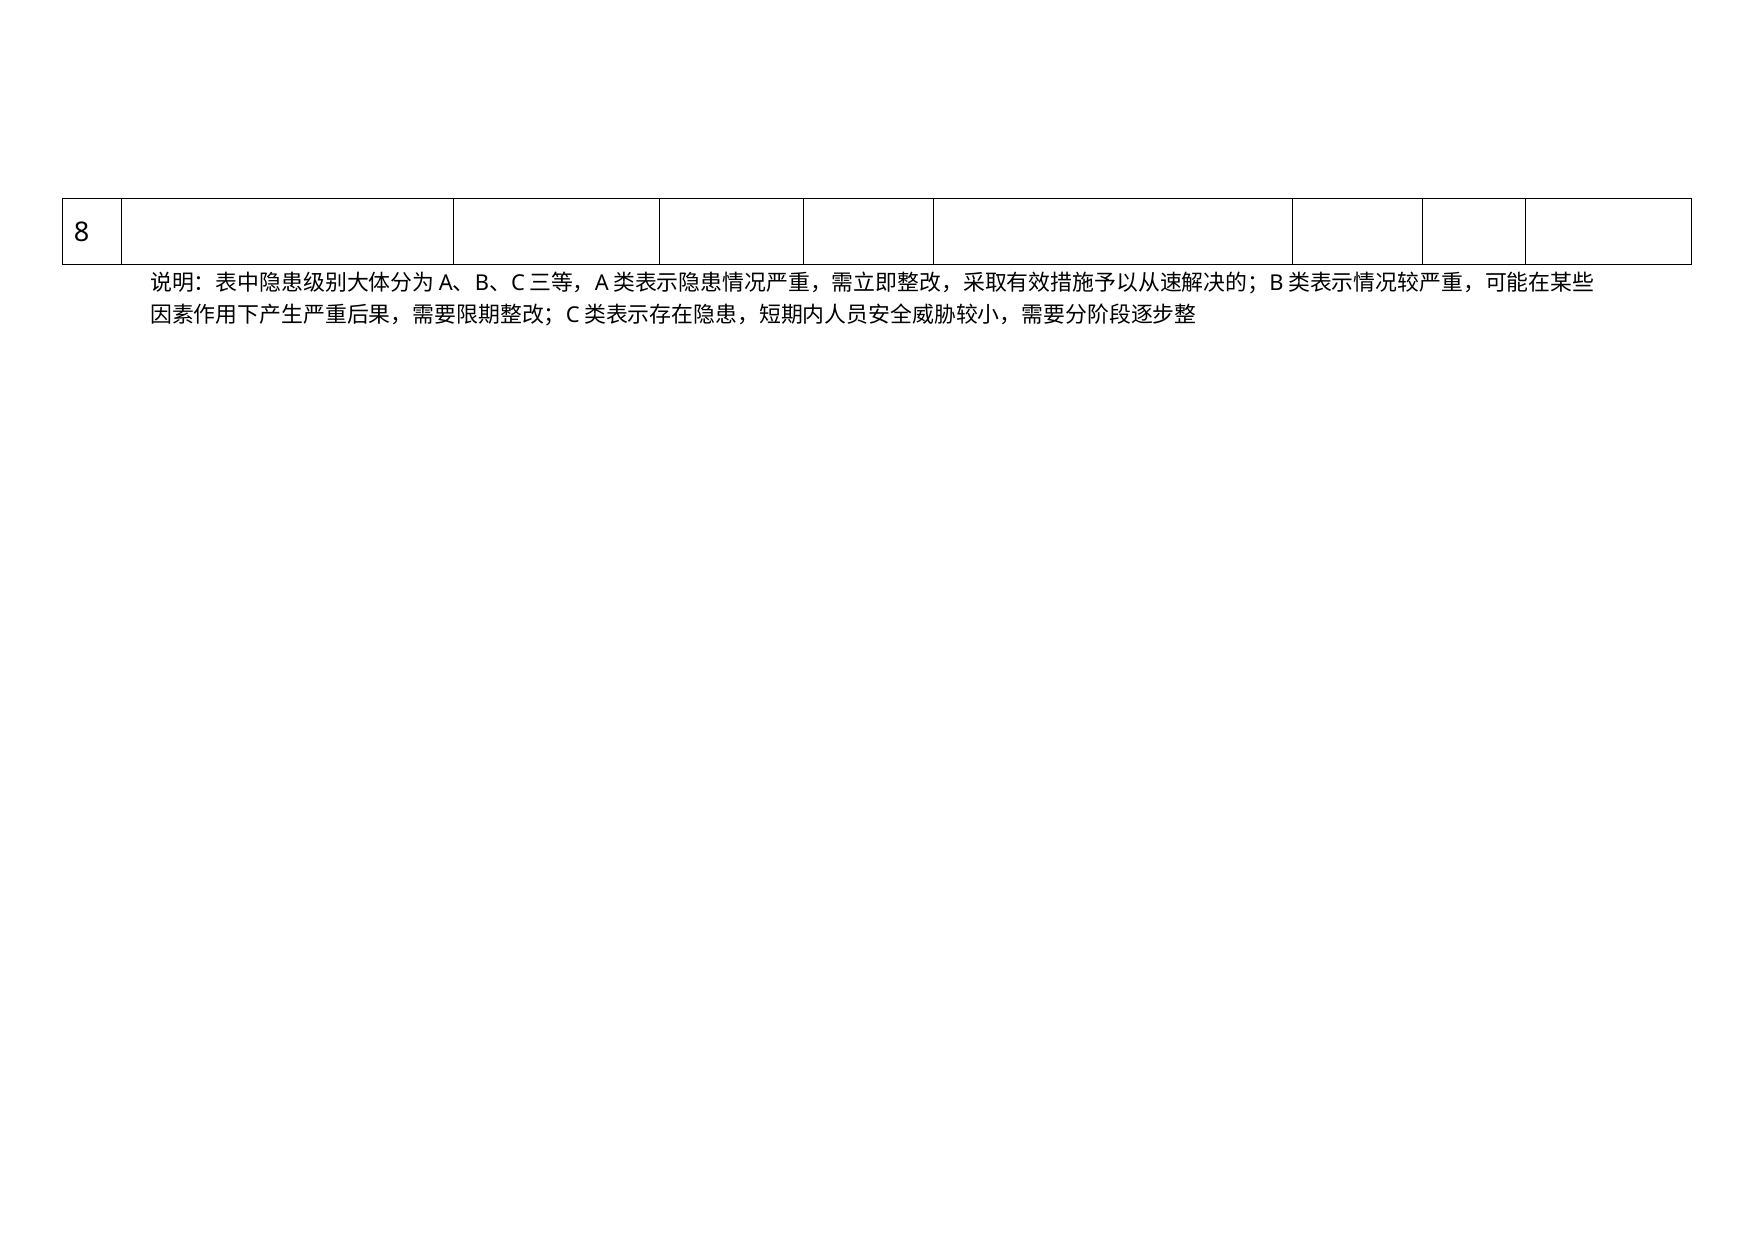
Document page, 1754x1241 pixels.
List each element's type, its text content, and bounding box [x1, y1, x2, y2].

table_cell [1423, 199, 1525, 264]
table_cell [1526, 199, 1691, 264]
table_cell [454, 199, 659, 264]
table_cell 8 [63, 199, 121, 264]
table_cell [660, 199, 803, 264]
table_cell [804, 199, 933, 264]
table_cell [1293, 199, 1422, 264]
table_cell [122, 199, 453, 264]
text 说明：表中隐患级别大体分为A、B、C三等，A类表示隐患情况严重，需立即整改，采取有效措施予以从速解决的；B类表示情况较严重，可能在某些因素作用下产生严重后果，需要限期整改；C类表示存在隐患，短期内人员安全威胁较小，需要分阶段逐步整 [150, 265, 1604, 330]
table_cell [934, 199, 1292, 264]
